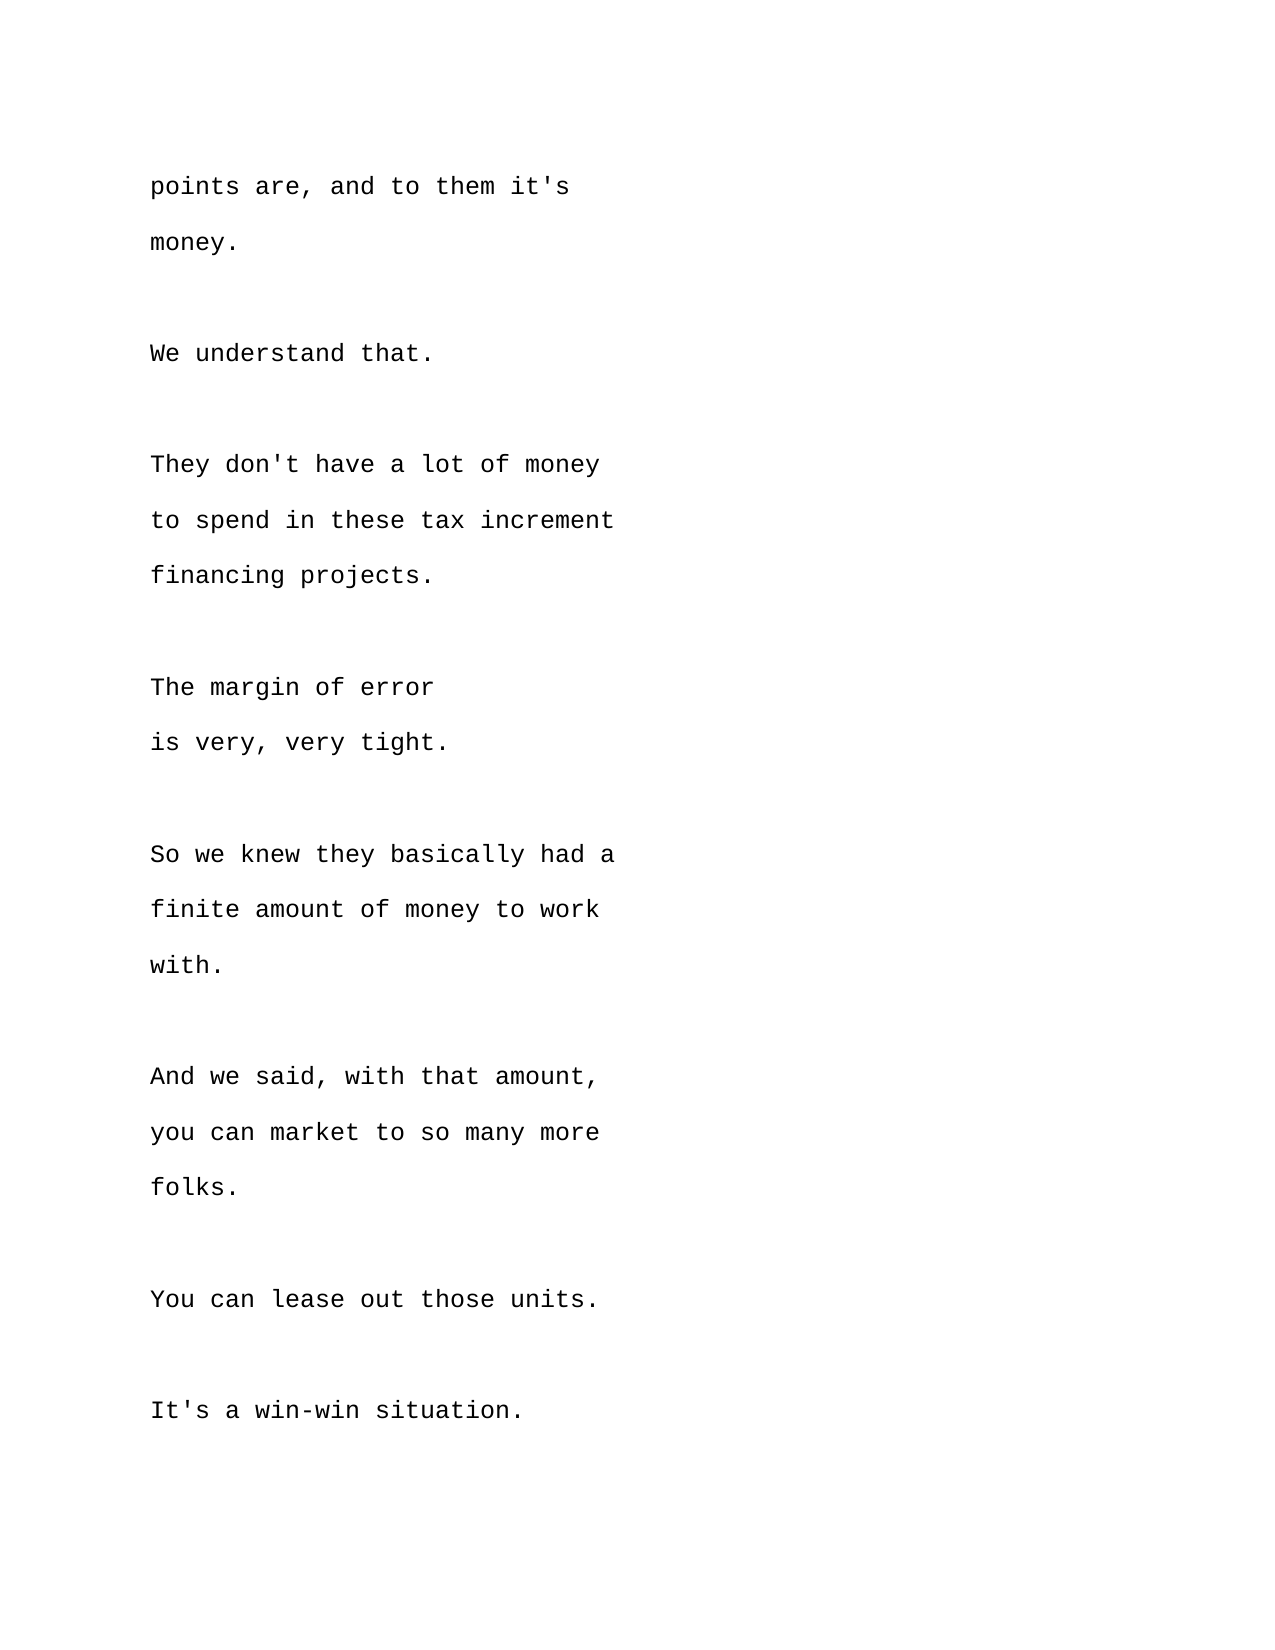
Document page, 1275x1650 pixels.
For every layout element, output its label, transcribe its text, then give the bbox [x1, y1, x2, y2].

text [150, 150, 671, 261]
text It's a win-win situation. [150, 1374, 671, 1429]
text So we knew they basically had a finite amount of money to work with. [150, 817, 671, 984]
text We understand that. [150, 317, 671, 372]
text is very, very tight. [150, 706, 671, 762]
text you can market to so many more folks. [150, 1096, 671, 1207]
text They don't have a lot of money [150, 428, 671, 484]
text You can lease out those units. [150, 1262, 671, 1318]
text The margin of error [150, 651, 671, 706]
text to spend in these tax increment financing projects. [150, 484, 671, 595]
text And we said, with that amount, [150, 1040, 671, 1096]
